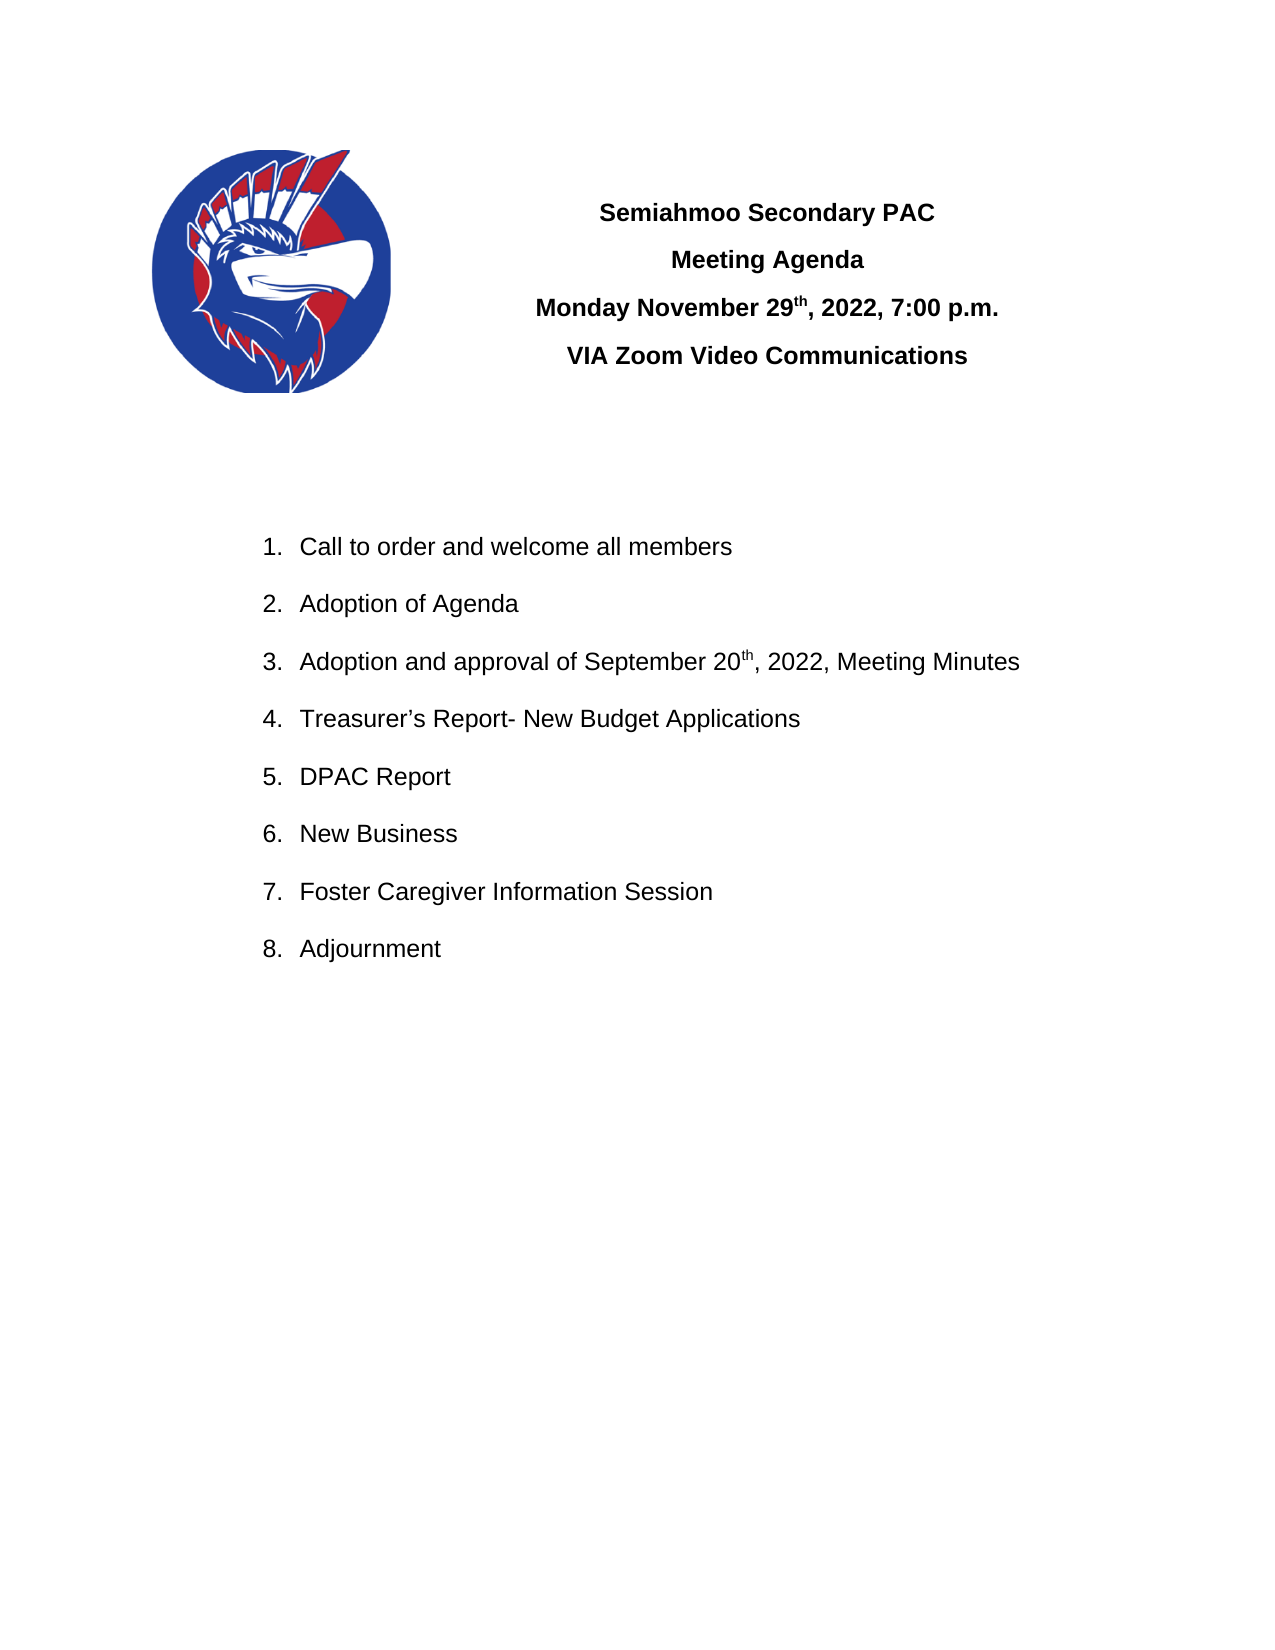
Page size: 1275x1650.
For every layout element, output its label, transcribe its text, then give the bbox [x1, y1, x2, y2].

list Adoption and approval of September 20th, 2022, Meeting Minutes [262, 647, 1125, 675]
list Adjournment [262, 934, 1125, 963]
text Meeting Agenda [391, 245, 1125, 274]
list Treasurer’s Report- New Budget Applications [262, 704, 1125, 733]
list Adoption of Agenda [262, 589, 1125, 618]
list Foster Caregiver Information Session [262, 877, 1125, 905]
list Call to order and welcome all members [262, 532, 1125, 560]
list DPAC Report [262, 762, 1125, 790]
text Semiahmoo Secondary PAC [391, 198, 1125, 226]
text VIA Zoom Video Communications [391, 341, 1125, 369]
text Monday November 29th, 2022, 7:00 p.m. [391, 293, 1125, 322]
list New Business [262, 819, 1125, 848]
picture [150, 150, 391, 391]
